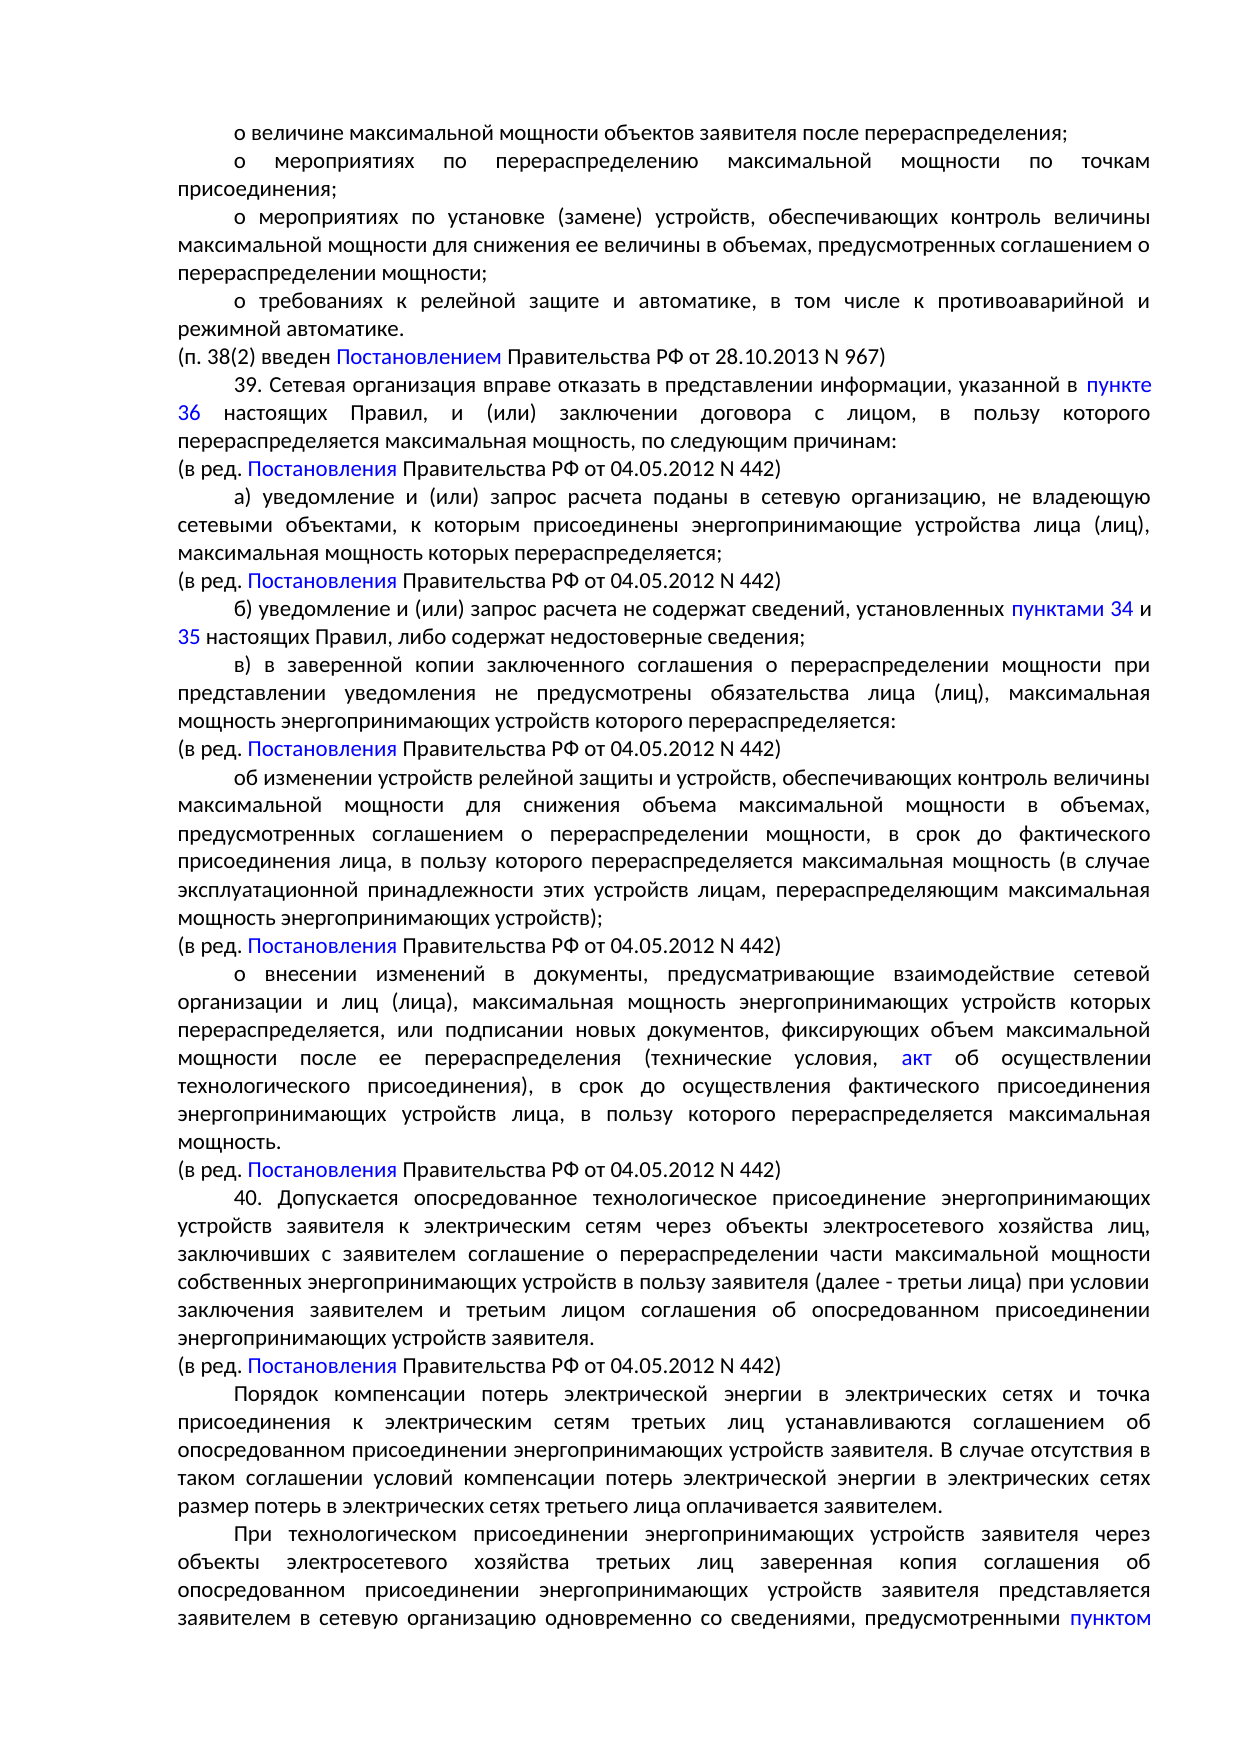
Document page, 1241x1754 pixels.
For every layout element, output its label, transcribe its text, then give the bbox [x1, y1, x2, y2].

text (в ред. Постановления Правительства РФ от 04.05.2012 N 442) [177, 454, 1152, 482]
text 40. Допускается опосредованное технологическое присоединение энергопринимающих устройств заявителя к электрическим сетям через объекты электросетевого хозяйства лиц, заключивших с заявителем соглашение о перераспределении части максимальной мощности собственных энергопринимающих устройств в пользу заявителя (далее - третьи лица) при условии заключения заявителем и третьим лицом соглашения об опосредованном присоединении энергопринимающих устройств заявителя. [177, 1183, 1152, 1351]
text а) уведомление и (или) запрос расчета поданы в сетевую организацию, не владеющую сетевыми объектами, к которым присоединены энергопринимающие устройства лица (лиц), максимальная мощность которых перераспределяется; [177, 482, 1152, 566]
text 39. Сетевая организация вправе отказать в представлении информации, указанной в пункте 36 настоящих Правил, и (или) заключении договора с лицом, в пользу которого перераспределяется максимальная мощность, по следующим причинам: [177, 370, 1152, 454]
text (в ред. Постановления Правительства РФ от 04.05.2012 N 442) [177, 1155, 1152, 1183]
text (п. 38(2) введен Постановлением Правительства РФ от 28.10.2013 N 967) [177, 342, 1152, 370]
text б) уведомление и (или) запрос расчета не содержат сведений, установленных пунктами 34 и 35 настоящих Правил, либо содержат недостоверные сведения; [177, 594, 1152, 651]
text о мероприятиях по перераспределению максимальной мощности по точкам присоединения; [177, 146, 1152, 202]
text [177, 1519, 1152, 1631]
text (в ред. Постановления Правительства РФ от 04.05.2012 N 442) [177, 566, 1152, 594]
text о величине максимальной мощности объектов заявителя после перераспределения; [177, 118, 1152, 146]
text в) в заверенной копии заключенного соглашения о перераспределении мощности при представлении уведомления не предусмотрены обязательства лица (лиц), максимальная мощность энергопринимающих устройств которого перераспределяется: [177, 651, 1152, 734]
text (в ред. Постановления Правительства РФ от 04.05.2012 N 442) [177, 1351, 1152, 1379]
text о внесении изменений в документы, предусматривающие взаимодействие сетевой организации и лиц (лица), максимальная мощность энергопринимающих устройств которых перераспределяется, или подписании новых документов, фиксирующих объем максимальной мощности после ее перераспределения (технические условия, акт об осуществлении технологического присоединения), в срок до осуществления фактического присоединения энергопринимающих устройств лица, в пользу которого перераспределяется максимальная мощность. [177, 959, 1152, 1155]
text о требованиях к релейной защите и автоматике, в том числе к противоаварийной и режимной автоматике. [177, 286, 1152, 342]
text (в ред. Постановления Правительства РФ от 04.05.2012 N 442) [177, 734, 1152, 763]
text об изменении устройств релейной защиты и устройств, обеспечивающих контроль величины максимальной мощности для снижения объема максимальной мощности в объемах, предусмотренных соглашением о перераспределении мощности, в срок до фактического присоединения лица, в пользу которого перераспределяется максимальная мощность (в случае эксплуатационной принадлежности этих устройств лицам, перераспределяющим максимальная мощность энергопринимающих устройств); [177, 763, 1152, 931]
text Порядок компенсации потерь электрической энергии в электрических сетях и точка присоединения к электрическим сетям третьих лиц устанавливаются соглашением об опосредованном присоединении энергопринимающих устройств заявителя. В случае отсутствия в таком соглашении условий компенсации потерь электрической энергии в электрических сетях размер потерь в электрических сетях третьего лица оплачивается заявителем. [177, 1379, 1152, 1519]
text (в ред. Постановления Правительства РФ от 04.05.2012 N 442) [177, 931, 1152, 959]
text о мероприятиях по установке (замене) устройств, обеспечивающих контроль величины максимальной мощности для снижения ее величины в объемах, предусмотренных соглашением о перераспределении мощности; [177, 202, 1152, 286]
